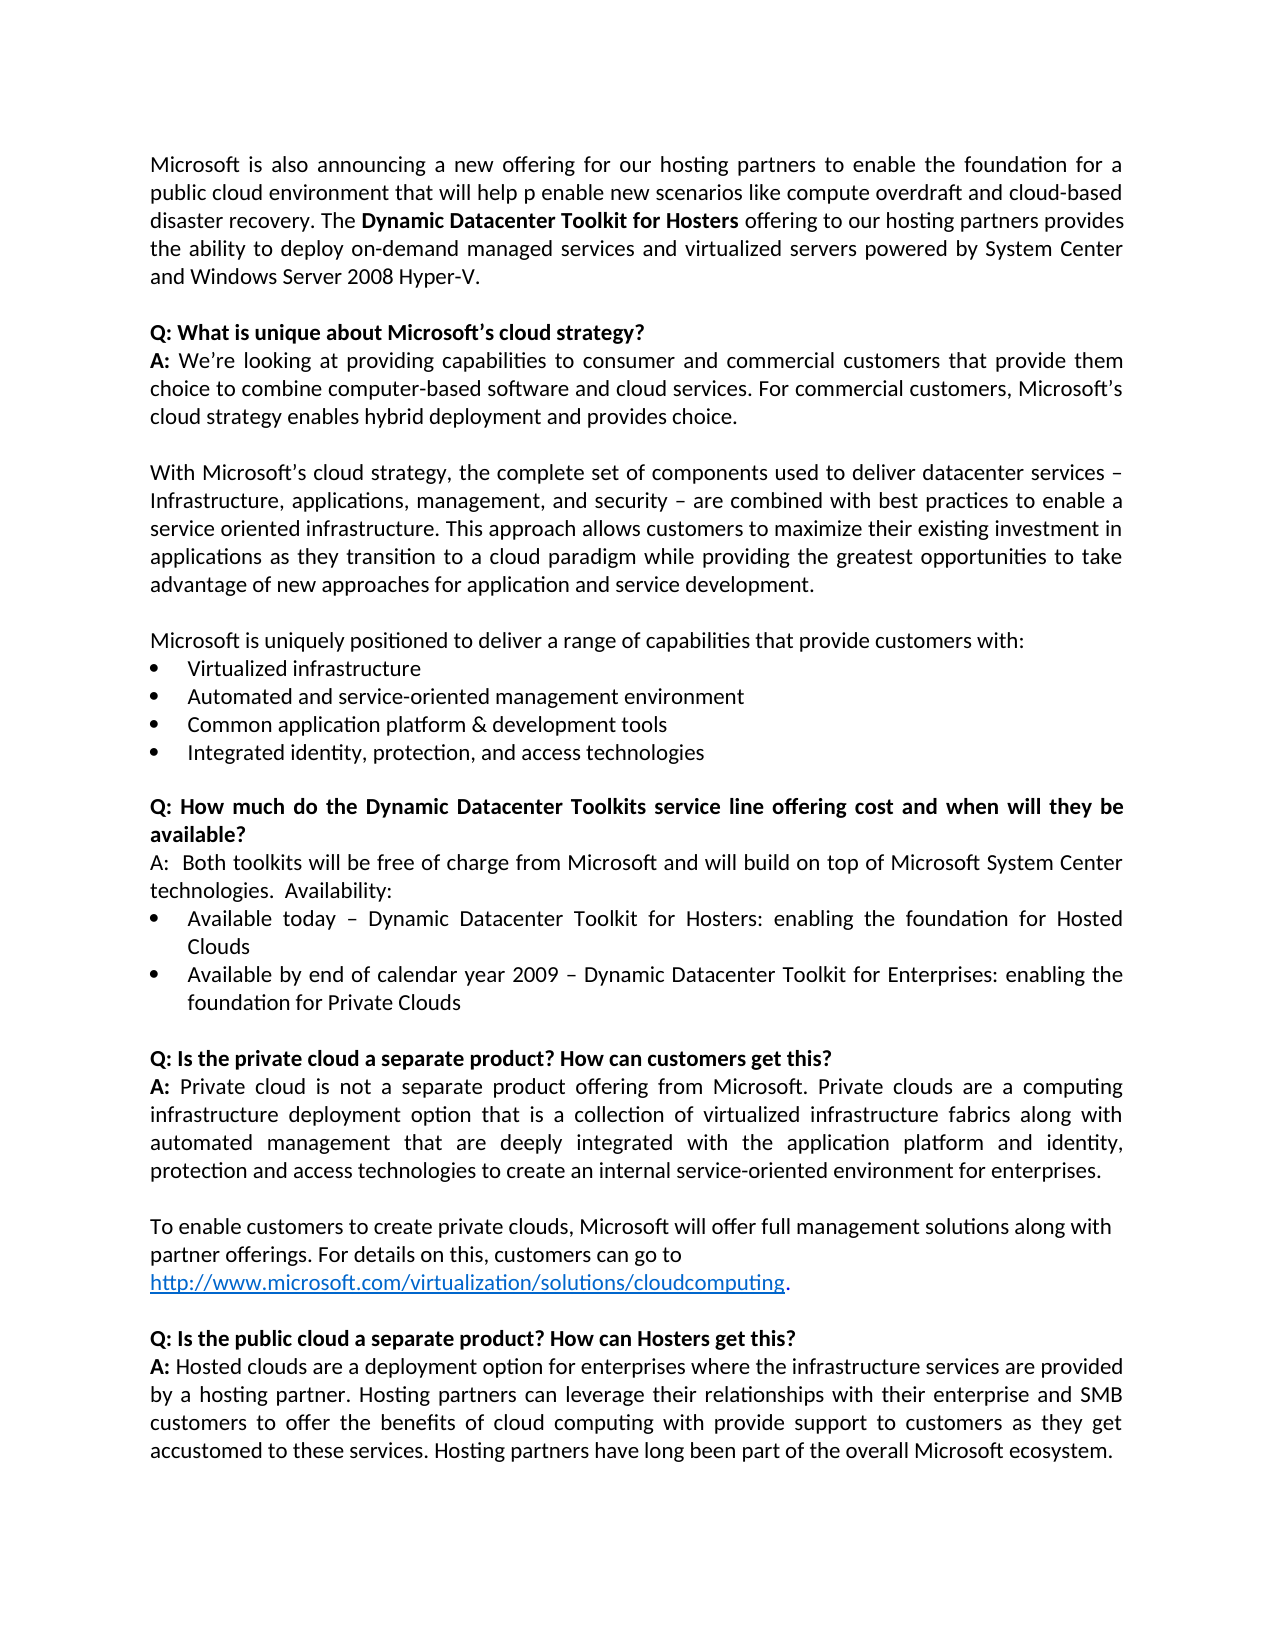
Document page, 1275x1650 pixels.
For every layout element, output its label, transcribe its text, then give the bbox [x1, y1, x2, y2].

text Q: Is the public cloud a separate product? How can Hosters get this? [150, 1324, 1125, 1352]
list Virtualized infrastructure [150, 654, 1125, 682]
text Q: How much do the Dynamic Datacenter Toolkits service line offering cost and when will they be available? [150, 792, 1125, 848]
text Q: Is the private cloud a separate product? How can customers get this? [150, 1044, 1125, 1072]
text A: Hosted clouds are a deployment option for enterprises where the infrastructure services are provided by a hosting partner. Hosting partners can leverage their relationships with their enterprise and SMB customers to offer the benefits of cloud computing with provide support to customers as they get accustomed to these services. Hosting partners have long been part of the overall Microsoft ecosystem. [150, 1352, 1125, 1464]
list Automated and service-oriented management environment [150, 682, 1125, 710]
text A: Private cloud is not a separate product offering from Microsoft. Private clouds are a computing infrastructure deployment option that is a collection of virtualized infrastructure fabrics along with automated management that are deeply integrated with the application platform and identity, protection and access technologies to create an internal service-oriented environment for enterprises. [150, 1072, 1125, 1184]
list Available today – Dynamic Datacenter Toolkit for Hosters: enabling the foundation for Hosted Clouds [150, 904, 1125, 960]
text A: We’re looking at providing capabilities to consumer and commercial customers that provide them choice to combine computer-based software and cloud services. For commercial customers, Microsoft’s cloud strategy enables hybrid deployment and provides choice. [150, 346, 1125, 430]
text With Microsoft’s cloud strategy, the complete set of components used to deliver datacenter services – Infrastructure, applications, management, and security – are combined with best practices to enable a service oriented infrastructure. This approach allows customers to maximize their existing investment in applications as they transition to a cloud paradigm while providing the greatest opportunities to take advantage of new approaches for application and service development. [150, 458, 1125, 598]
list Available by end of calendar year 2009 – Dynamic Datacenter Toolkit for Enterprises: enabling the foundation for Private Clouds [150, 960, 1125, 1016]
text Microsoft is also announcing a new offering for our hosting partners to enable the foundation for a public cloud environment that will help p enable new scenarios like compute overdraft and cloud-based disaster recovery. The Dynamic Datacenter Toolkit for Hosters offering to our hosting partners provides the ability to deploy on-demand managed services and virtualized servers powered by System Center and Windows Server 2008 Hyper-V. [150, 150, 1125, 290]
text Q: What is unique about Microsoft’s cloud strategy? [150, 318, 1125, 346]
text To enable customers to create private clouds, Microsoft will offer full management solutions along with partner offerings. For details on this, customers can go to http://www.microsoft.com/virtualization/solutions/cloudcomputing. [150, 1212, 1125, 1296]
list Common application platform & development tools [150, 710, 1125, 738]
text Microsoft is uniquely positioned to deliver a range of capabilities that provide customers with: [150, 626, 1125, 654]
text A: Both toolkits will be free of charge from Microsoft and will build on top of Microsoft System Center technologies. Availability: [150, 848, 1125, 904]
list Integrated identity, protection, and access technologies [150, 738, 1125, 766]
